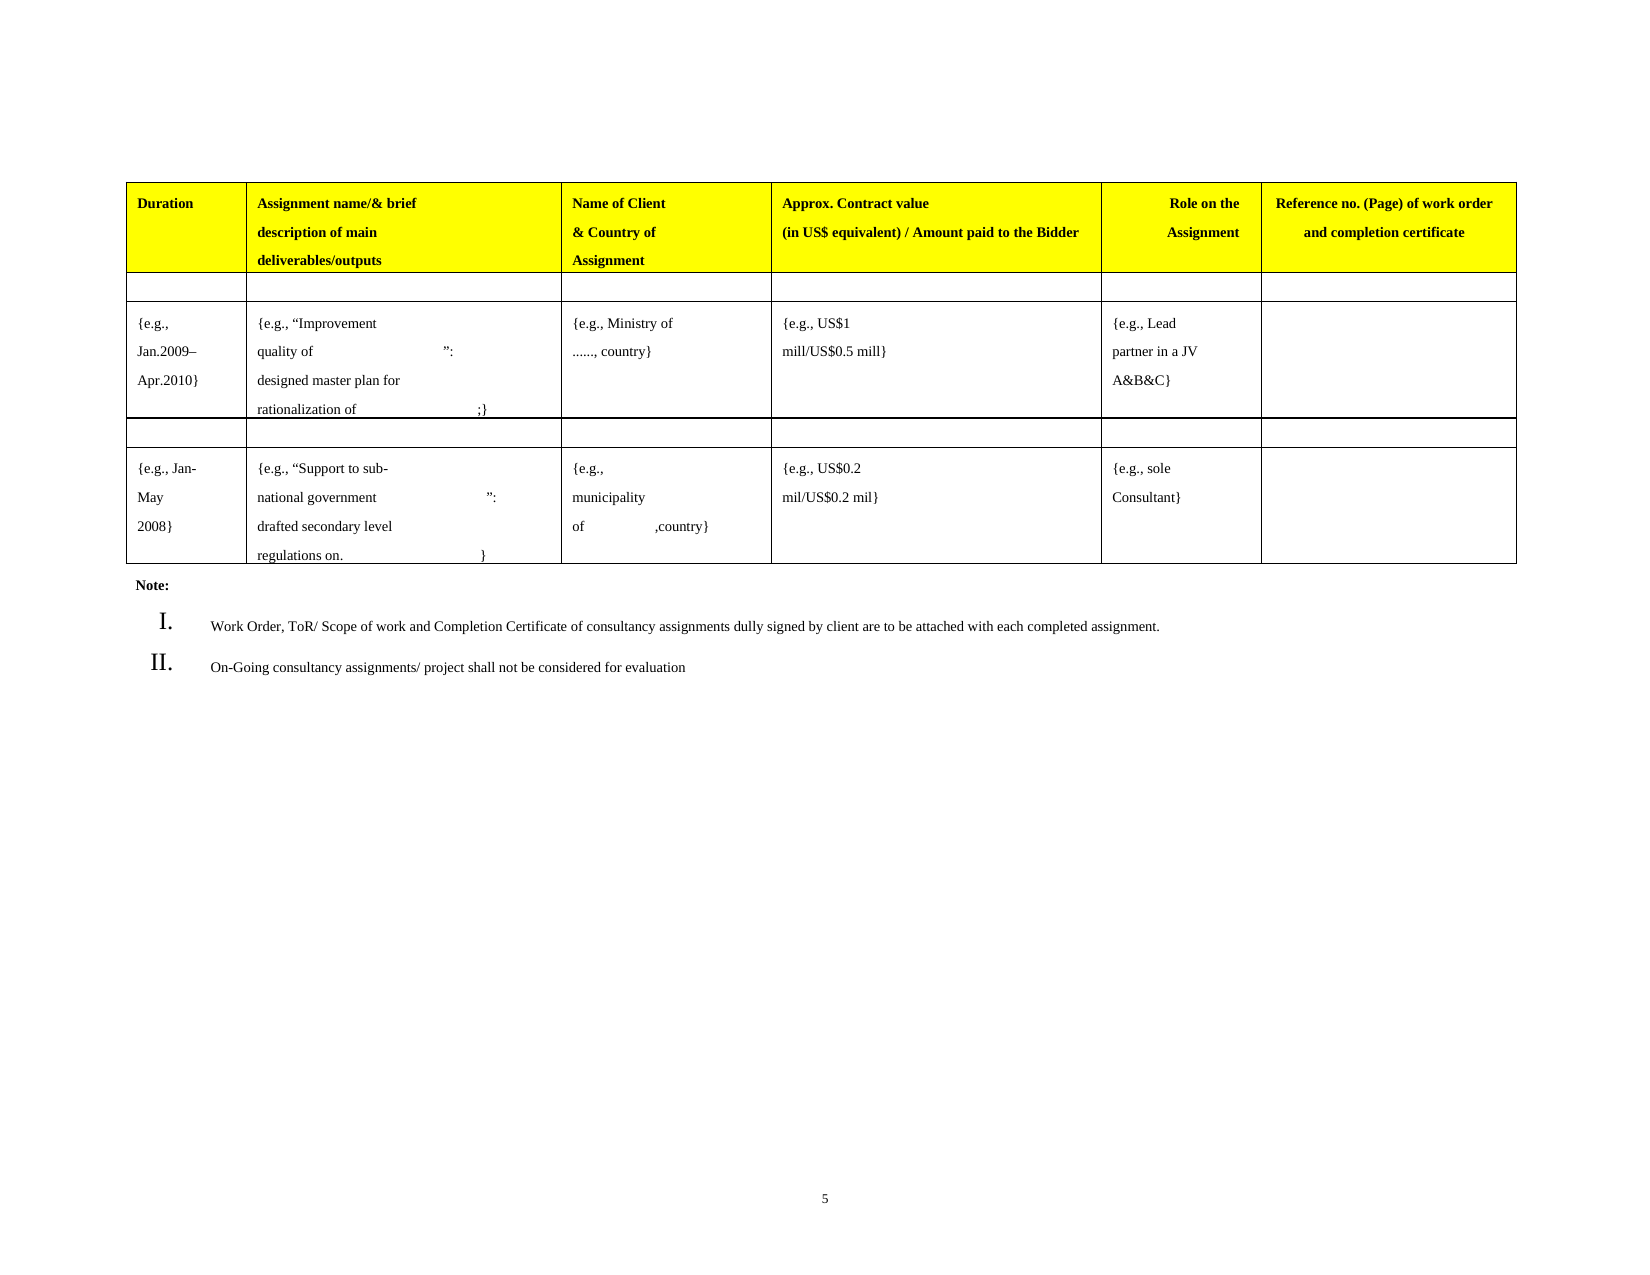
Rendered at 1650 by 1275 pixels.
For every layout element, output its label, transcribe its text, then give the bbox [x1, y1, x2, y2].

table_cell [1262, 419, 1516, 447]
table_cell [247, 419, 561, 447]
table_cell [562, 273, 771, 301]
table_header Approx. Contract value (in US$ equivalent) / Amount paid to the Bidder [772, 183, 1101, 272]
table_cell [127, 419, 246, 447]
table_header Role on the Assignment [1102, 183, 1261, 272]
table_cell [1102, 273, 1261, 301]
table_cell {e.g., Jan.2009– Apr.2010} [127, 302, 246, 417]
list On-Going consultancy assignments/ project shall not be considered for evaluation [173, 647, 1547, 676]
table_cell {e.g., “Improvement quality of ”: designed master plan for rationalization of ;} [247, 302, 561, 417]
table_cell [1102, 419, 1261, 447]
table_header Reference no. (Page) of work order and completion certificate [1262, 183, 1516, 272]
table_cell {e.g., Jan- May 2008} [127, 448, 246, 563]
table_cell [247, 273, 561, 301]
table_cell [1262, 448, 1516, 563]
table_cell {e.g., Lead partner in a JV A&B&C} [1102, 302, 1261, 417]
table_cell {e.g., US$0.2 mil/US$0.2 mil} [772, 448, 1101, 563]
table_cell [127, 273, 246, 301]
table_cell {e.g., US$1 mill/US$0.5 mill} [772, 302, 1101, 417]
table_cell {e.g., sole Consultant} [1102, 448, 1261, 563]
table_cell [772, 273, 1101, 301]
text Note: [135, 564, 1514, 593]
table_cell [772, 419, 1101, 447]
table_header Name of Client & Country of Assignment [562, 183, 771, 272]
table_cell [1262, 302, 1516, 417]
table_cell {e.g., municipality of ,country} [562, 448, 771, 563]
table_cell {e.g., Ministry of ......, country} [562, 302, 771, 417]
table_header Assignment name/& brief description of main deliverables/outputs [247, 183, 561, 272]
list Work Order, ToR/ Scope of work and Completion Certificate of consultancy assignments dully signed by client are to be attached with each completed assignment. [173, 606, 1547, 634]
table_header Duration [127, 183, 246, 272]
table_cell [1262, 273, 1516, 301]
table_cell {e.g., “Support to sub- national government ”: drafted secondary level regulations on. } [247, 448, 561, 563]
table_cell [562, 419, 771, 447]
